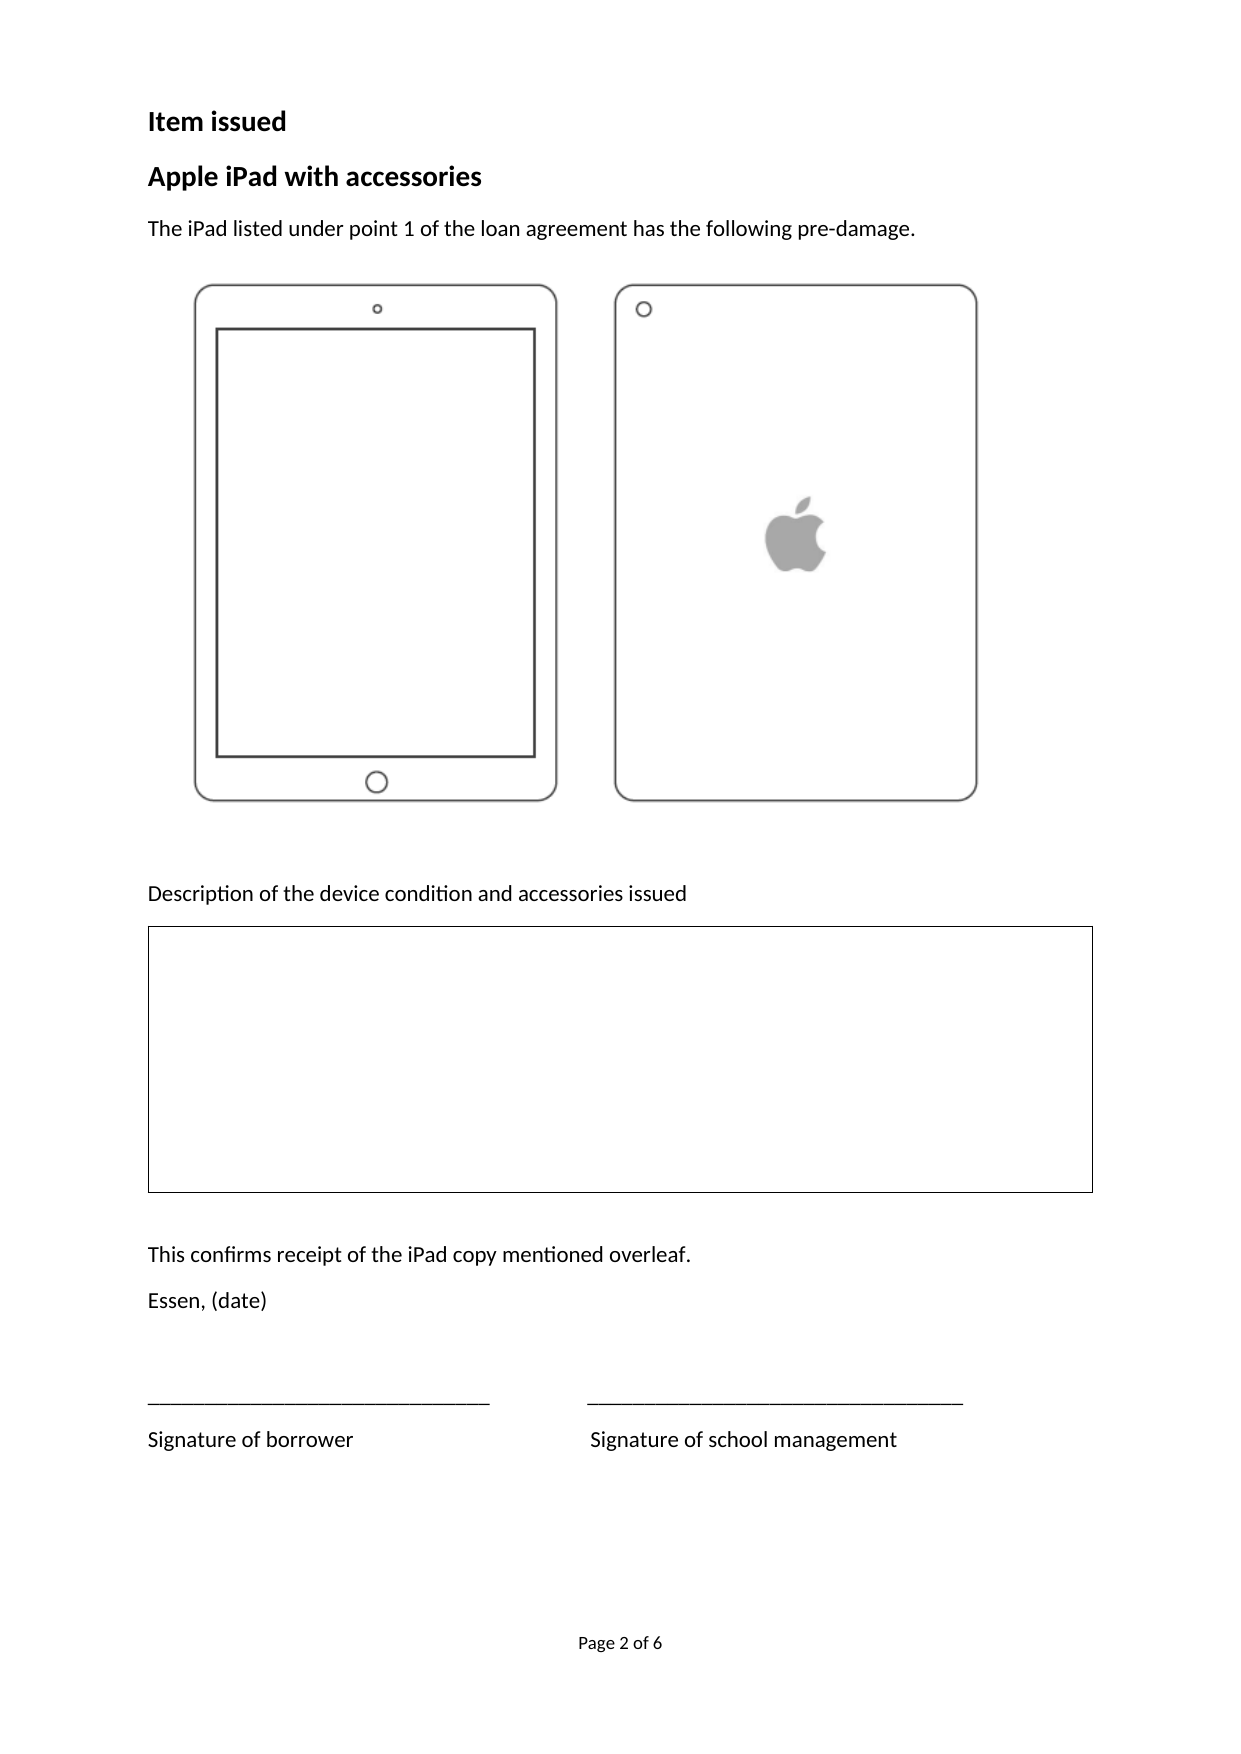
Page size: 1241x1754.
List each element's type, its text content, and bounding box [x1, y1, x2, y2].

text This confirms receipt of the iPad copy mentioned overleaf. [148, 1240, 1093, 1268]
text Apple iPad with accessories [148, 158, 1093, 194]
text ______________________________ _________________________________ [148, 1380, 1093, 1408]
text The iPad listed under point 1 of the loan agreement has the following pre-damage. [148, 214, 1093, 242]
text Essen, (date) [148, 1287, 1093, 1314]
text Item issued [148, 103, 1093, 139]
text Description of the device condition and accessories issued [148, 879, 1093, 907]
text Signature of borrower Signature of school management [148, 1425, 1093, 1453]
table_header [149, 927, 1092, 1192]
